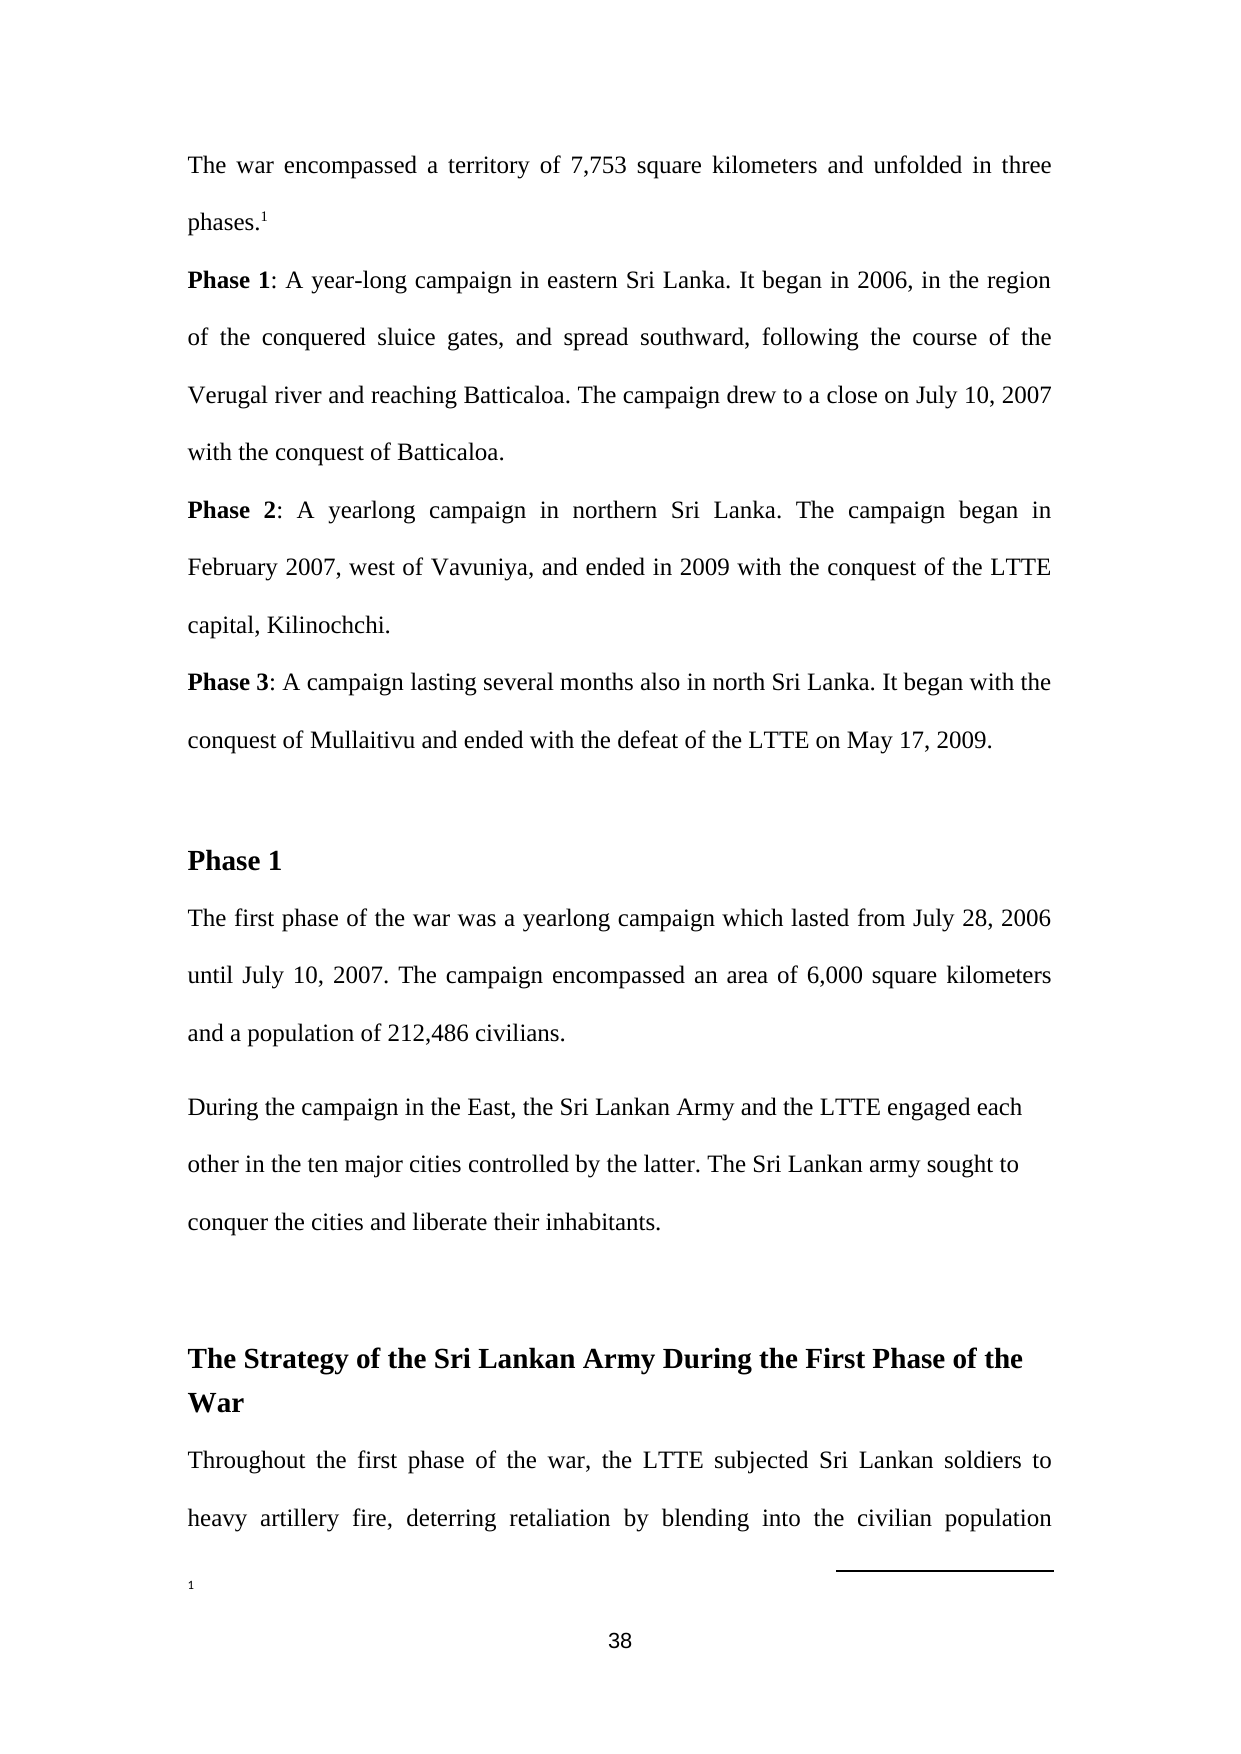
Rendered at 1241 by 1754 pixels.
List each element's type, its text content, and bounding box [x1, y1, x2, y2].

text During the campaign in the East, the Sri Lankan Army and the LTTE engaged each other in the ten major cities controlled by the latter. The Sri Lankan army sought to conquer the cities and liberate their inhabitants. [187, 1092, 1053, 1236]
text The war encompassed a territory of 7,753 square kilometers and unfolded in three phases. [187, 150, 1053, 236]
text Phase 3: A campaign lasting several months also in north Sri Lanka. It began with the conquest of Mullaitivu and ended with the defeat of the LTTE on May 17, 2009. [187, 667, 1053, 754]
text The Strategy of the Sri Lankan Army During the First Phase of the War [187, 1341, 1053, 1418]
text Phase 1: A year-long campaign in eastern Sri Lanka. It began in 2006, in the region of the conquered sluice gates, and spread southward, following the course of the Verugal river and reaching Batticaloa. The campaign drew to a close on July 10, 2007 with the conquest of Batticaloa. [187, 265, 1053, 466]
text The first phase of the war was a yearlong campaign which lasted from July 28, 2006 until July 10, 2007. The campaign encompassed an area of 6,000 square kilometers and a population of 212,486 civilians. [187, 903, 1053, 1047]
text Phase 2: A yearlong campaign in northern Sri Lanka. The campaign began in February 2007, west of Vavuniya, and ended in 2009 with the conquest of the LTTE capital, Kilinochchi. [187, 495, 1053, 639]
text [187, 1445, 1053, 1531]
text Phase 1 [187, 843, 1053, 876]
